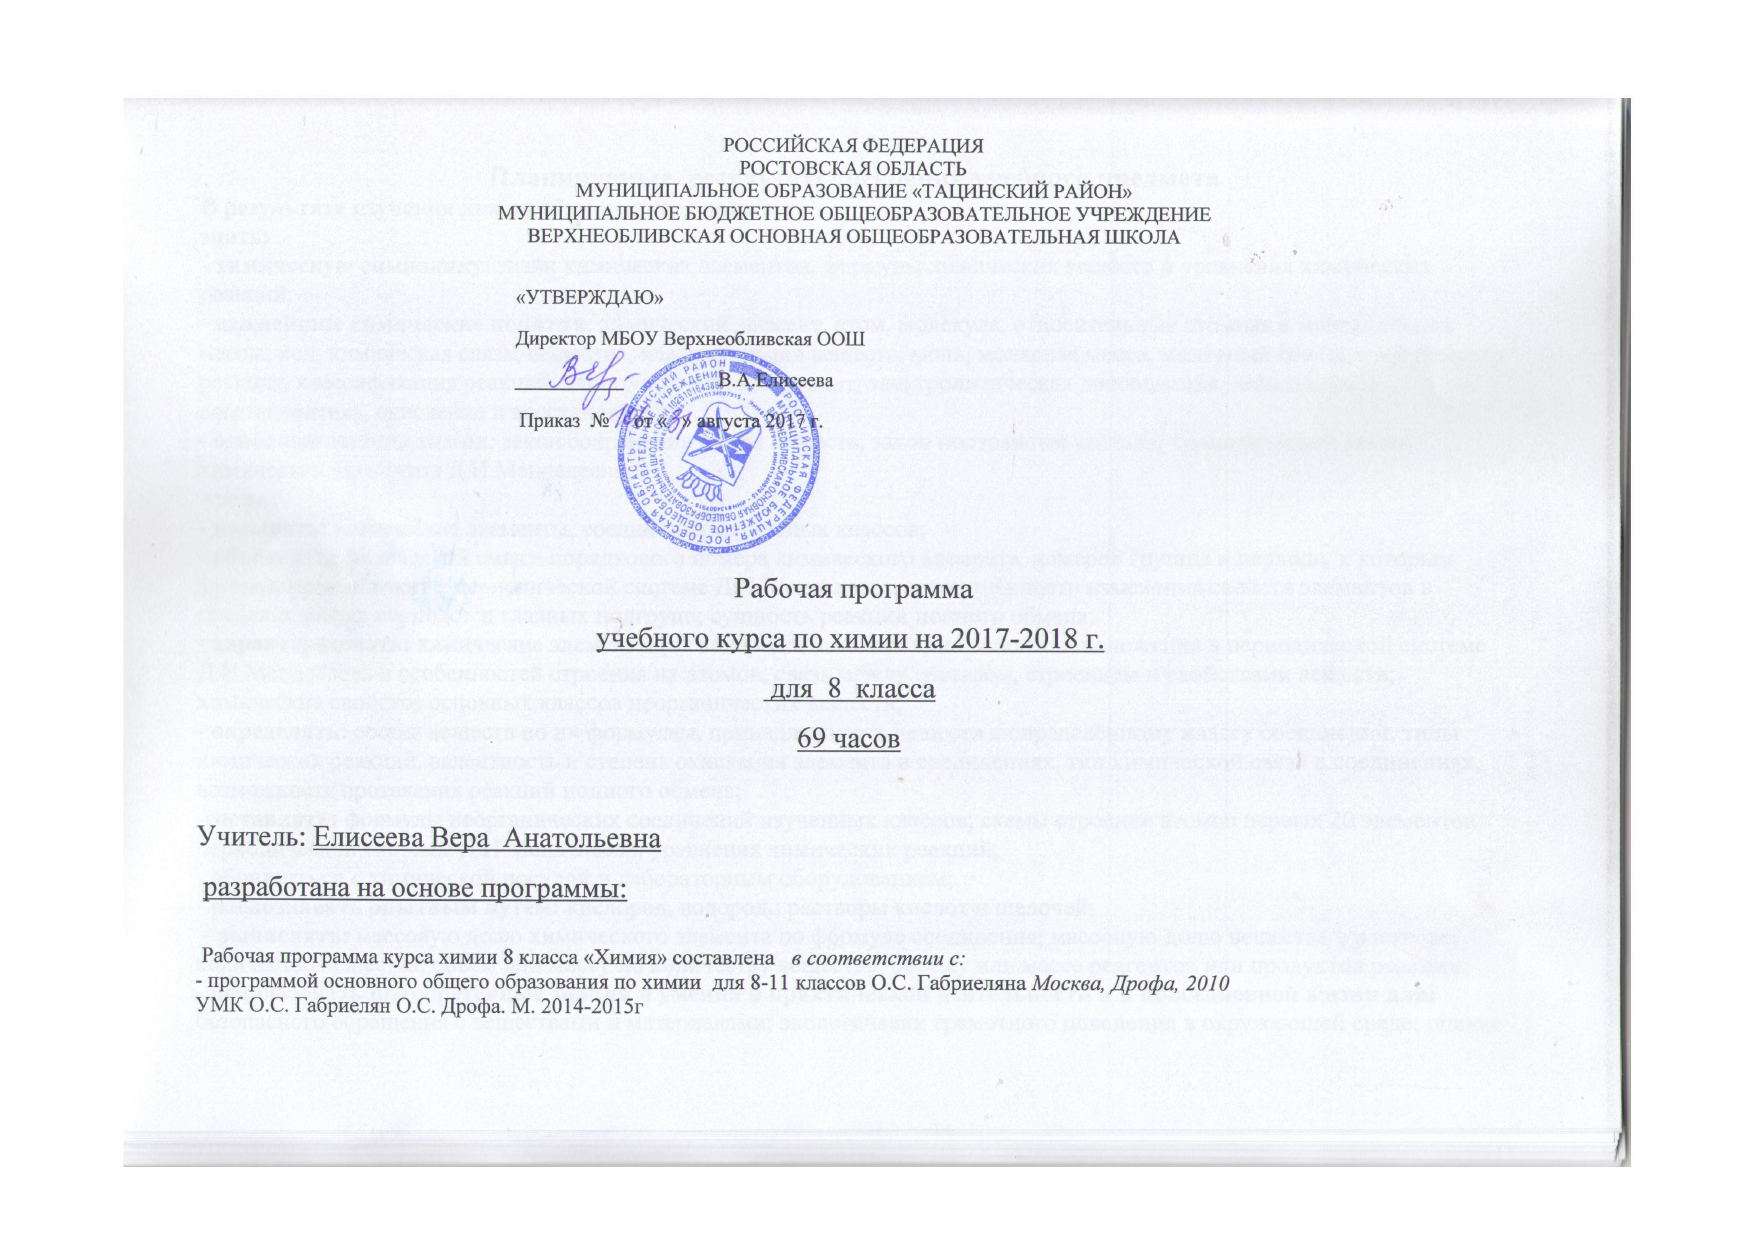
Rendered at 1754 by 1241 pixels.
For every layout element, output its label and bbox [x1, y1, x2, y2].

picture [118, 88, 1636, 1167]
